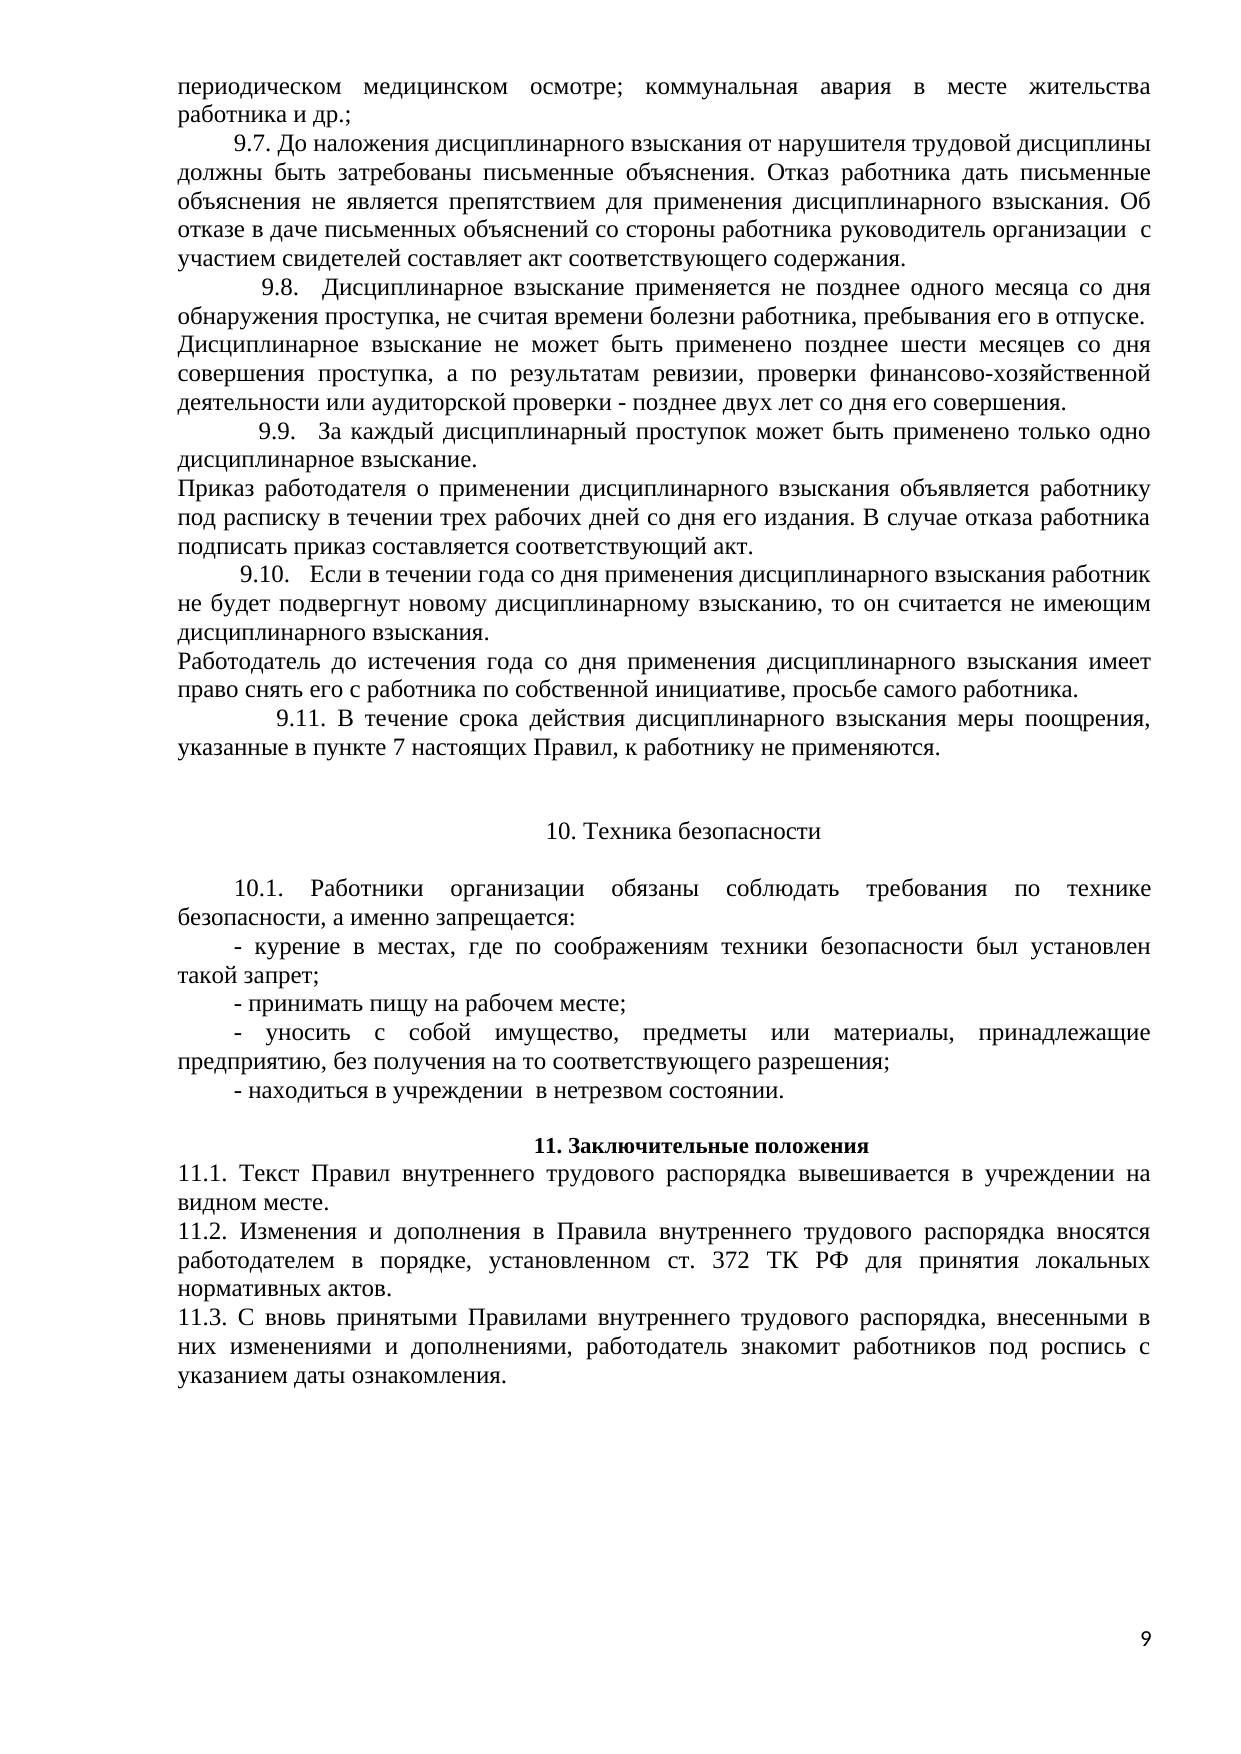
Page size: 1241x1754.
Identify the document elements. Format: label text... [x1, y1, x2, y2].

text 9.7. До наложения дисциплинарного взыскания от нарушителя трудовой дисциплины должны быть затребованы письменные объяснения. Отказ работника дать письменные объяснения не является препятствием для применения дисциплинарного взыскания. Об отказе в даче письменных объяснений со стороны работника руководитель организации с участием свидетелей составляет акт соответствующего содержания. [177, 128, 1152, 272]
text 10.1. Работники организации обязаны соблюдать требования по технике безопасности, а именно запрещается: [177, 873, 1152, 931]
text 9.10. Если в течении года со дня применения дисциплинарного взыскания работник не будет подвергнут новому дисциплинарному взысканию, то он считается не имеющим дисциплинарного взыскания. [177, 559, 1152, 646]
text Дисциплинарное взыскание не может быть применено позднее шести месяцев со дня совершения проступка, а по результатам ревизии, проверки финансово-хозяйственной деятельности или аудиторской проверки - позднее двух лет со дня его совершения. [177, 329, 1152, 416]
text 11.1. Текст Правил внутреннего трудового распорядка вывешивается в учреждении на видном месте. [177, 1158, 1152, 1216]
text 11.3. С вновь принятыми Правилами внутреннего трудового распорядка, внесенными в них изменениями и дополнениями, работодатель знакомит работников под роспись с указанием даты ознакомления. [177, 1302, 1152, 1388]
text - уносить с собой имущество, предметы или материалы, принадлежащие предприятию, без получения на то соответствующего разрешения; [177, 1017, 1152, 1075]
text 10. Техника безопасности [177, 816, 1152, 845]
text - находиться в учреждении в нетрезвом состоянии. [177, 1075, 1152, 1103]
text - курение в местах, где по соображениям техники безопасности был установлен такой запрет; [177, 931, 1152, 988]
text 11. Заключительные положения [177, 1132, 1152, 1158]
text 9.11. В течение срока действия дисциплинарного взыскания меры поощрения, указанные в пункте 7 настоящих Правил, к работнику не применяются. [177, 703, 1152, 761]
text 11.2. Изменения и дополнения в Правила внутреннего трудового распорядка вносятся работодателем в порядке, установленном ст. 372 ТК РФ для принятия локальных нормативных актов. [177, 1216, 1152, 1302]
text Работодатель до истечения года со дня применения дисциплинарного взыскания имеет право снять его с работника по собственной инициативе, просьбе самого работника. [177, 646, 1152, 703]
text 9.9. За каждый дисциплинарный проступок может быть применено только одно дисциплинарное взыскание. [177, 416, 1152, 473]
text - принимать пищу на рабочем месте; [177, 988, 1152, 1017]
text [177, 71, 1152, 128]
text 9.8. Дисциплинарное взыскание применяется не позднее одного месяца со дня обнаружения проступка, не считая времени болезни работника, пребывания его в отпуске. [177, 272, 1152, 329]
text Приказ работодателя о применении дисциплинарного взыскания объявляется работнику под расписку в течении трех рабочих дней со дня его издания. В случае отказа работника подписать приказ составляется соответствующий акт. [177, 473, 1152, 559]
